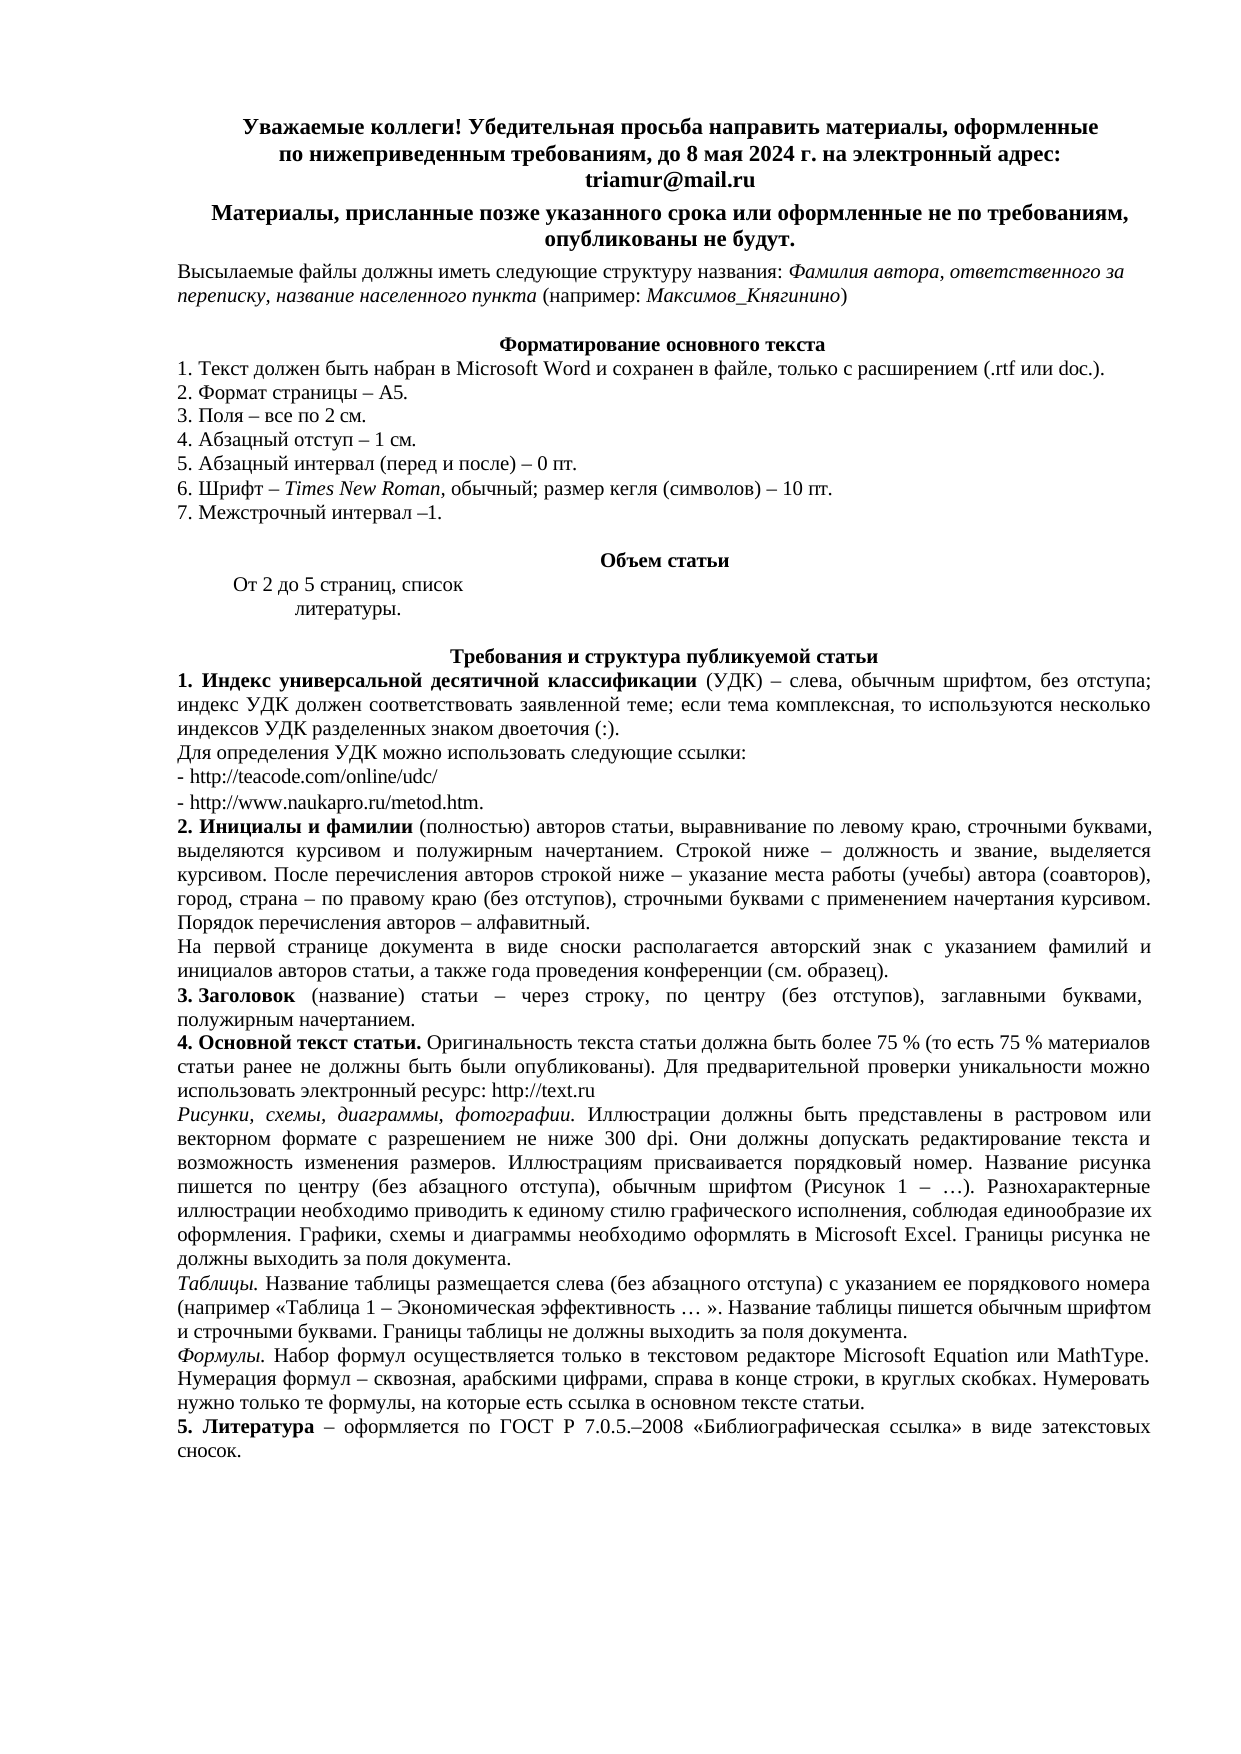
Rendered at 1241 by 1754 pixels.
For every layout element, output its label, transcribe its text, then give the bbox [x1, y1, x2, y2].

text От 2 до 5 страниц, список литературы. [177, 572, 518, 620]
list Поля – все по 2 см. [177, 404, 1163, 428]
list Абзацный отступ – 1 см. [177, 428, 1163, 451]
list http://www.naukapro.ru/metod.htm. [177, 789, 1163, 814]
list Шрифт – Times New Roman, обычный; размер кегля (символов) – 10 пт. [177, 476, 1163, 499]
text Таблицы. Название таблицы размещается слева (без абзацного отступа) с указанием ее порядкового номера (например «Таблица 1 – Экономическая эффективность … ». Название таблицы пишется обычным шрифтом и строчными буквами. Границы таблицы не должны выходить за поля документа. [177, 1271, 1152, 1343]
title Материалы, присланные позже указанного срока или оформленные не по требованиям, опубликованы не будут. [177, 199, 1162, 252]
text На первой странице документа в виде сноски располагается авторский знак с указанием фамилий и инициалов авторов статьи, а также года проведения конференции (см. образец). [177, 934, 1152, 982]
list Формат страницы – А5. [177, 380, 1163, 404]
text Формулы. Набор формул осуществляется только в текстовом редакторе Microsoft Equation или MathType. Нумерация формул – сквозная, арабскими цифрами, справа в конце строки, в круглых скобках. Нумеровать нужно только те формулы, на которые есть ссылка в основном тексте статьи. [177, 1343, 1151, 1414]
title Уважаемые коллеги! Убедительная просьба направить материалы, оформленные по нижеприведенным требованиям, до 8 мая 2024 г. на электронный адрес: triamur@mail.ru [227, 113, 1113, 192]
list Абзацный интервал (перед и после) – 0 пт. [177, 451, 1163, 475]
subtitle Объем статьи [177, 548, 1152, 572]
list Текст должен быть набран в Microsoft Word и сохранен в файле, только с расширением (.rtf или doc.). [177, 356, 1163, 380]
subtitle Требования и структура публикуемой статьи [450, 644, 1163, 668]
subtitle Форматирование основного текста [499, 332, 1163, 356]
list Индекс универсальной десятичной классификации (УДК) – слева, обычным шрифтом, без отступа; индекс УДК должен соответствовать заявленной теме; если тема комплексная, то используются несколько индексов УДК разделенных знаком двоеточия (:). [177, 668, 1152, 740]
text Рисунки, схемы, диаграммы, фотографии. Иллюстрации должны быть представлены в растровом или векторном формате с разрешением не ниже 300 dpi. Они должны допускать редактирование текста и возможность изменения размеров. Иллюстрациям присваивается порядковый номер. Название рисунка пишется по центру (без абзацного отступа), обычным шрифтом (Рисунок 1 – …). Разнохарактерные иллюстрации необходимо приводить к единому стилю графического исполнения, соблюдая единообразие их оформления. Графики, схемы и диаграммы необходимо оформлять в Microsoft Excel. Границы рисунка не должны выходить за поля документа. [177, 1102, 1152, 1270]
list Инициалы и фамилии (полностью) авторов статьи, выравнивание по левому краю, строчными буквами, выделяются курсивом и полужирным начертанием. Строкой ниже – должность и звание, выделяется курсивом. После перечисления авторов строкой ниже – указание места работы (учебы) автора (соавторов), город, страна – по правому краю (без отступов), строчными буквами с применением начертания курсивом. Порядок перечисления авторов – алфавитный. [177, 814, 1153, 934]
text Высылаемые файлы должны иметь следующие структуру названия: Фамилия автора, ответственного за переписку, название населенного пункта (например: Максимов_Княгинино) [177, 259, 1163, 307]
text Для определения УДК можно использовать следующие ссылки: [177, 741, 1163, 764]
list Литература – оформляется по ГОСТ Р 7.0.5.–2008 «Библиографическая ссылка» в виде затекстовых сносок. [177, 1414, 1151, 1462]
list Заголовок (название) статьи – через строку, по центру (без отступов), заглавными буквами, полужирным начертанием. [177, 982, 1142, 1031]
list Основной текст статьи. Оригинальность текста статьи должна быть более 75 % (то есть 75 % материалов статьи ранее не должны быть были опубликованы). Для предварительной проверки уникальности можно использовать электронный ресурс: http://text.ru [177, 1031, 1151, 1102]
list Межстрочный интервал –1. [177, 499, 1163, 524]
list http://teacode.com/online/udc/ [177, 764, 1163, 788]
